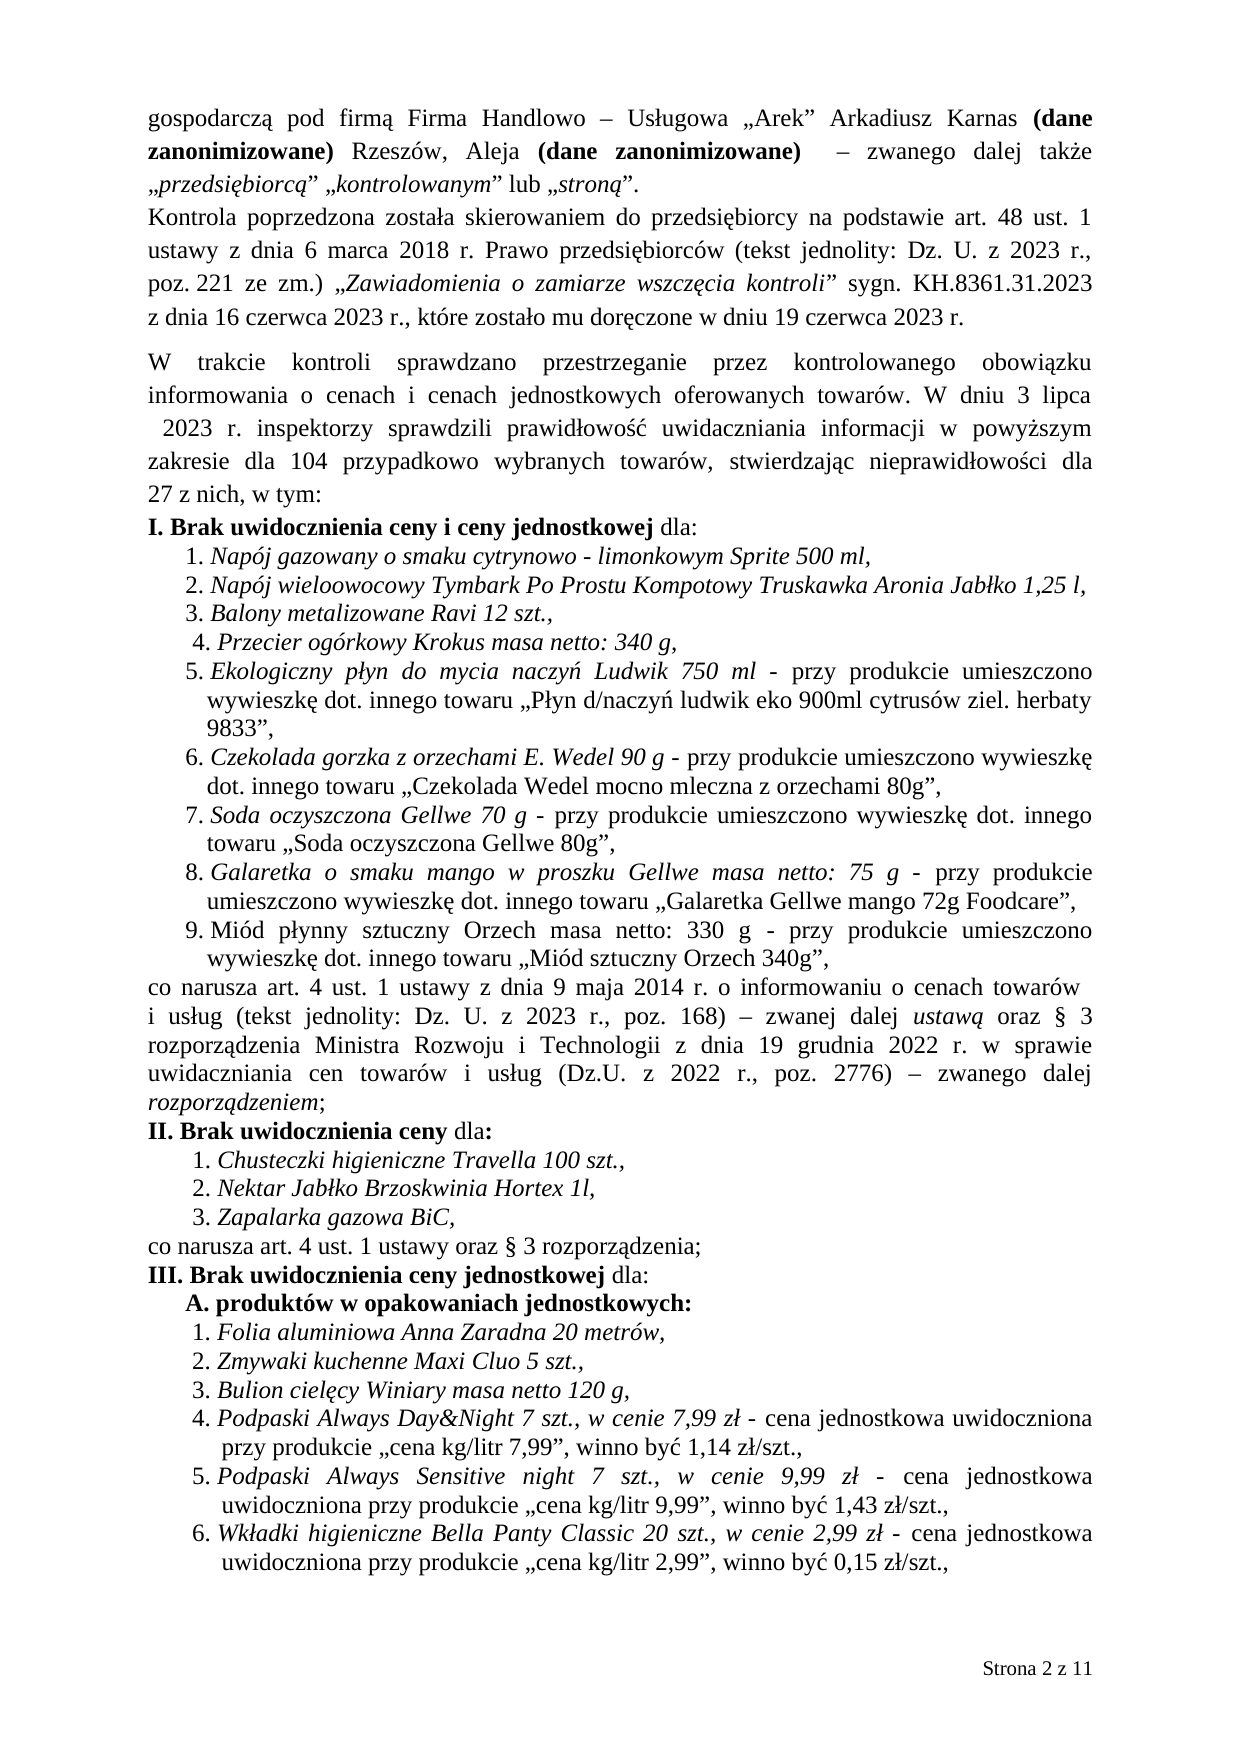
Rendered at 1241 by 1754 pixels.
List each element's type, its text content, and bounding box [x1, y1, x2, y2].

list Balony metalizowane Ravi 12 szt., [185, 598, 1093, 627]
list Brak uwidocznienia ceny jednostkowej dla: [148, 1260, 1093, 1288]
list Bulion cielęcy Winiary masa netto 120 g, [192, 1375, 1093, 1403]
list Napój gazowany o smaku cytrynowo - limonkowym Sprite 500 ml, [185, 541, 1093, 570]
list Zapalarka gazowa BiC, [192, 1202, 1093, 1231]
list Zmywaki kuchenne Maxi Cluo 5 szt., [192, 1346, 1093, 1375]
text Kontrola poprzedzona została skierowaniem do przedsiębiorcy na podstawie art. 48 ust. 1 ustawy z dnia 6 marca 2018 r. Prawo przedsiębiorców (tekst jednolity: Dz. U. z 2023 r., poz. 221 ze zm.) „Zawiadomienia o zamiarze wszczęcia kontroli” sygn. KH.8361.31.2023 z dnia 16 czerwca 2023 r., które zostało mu doręczone w dniu 19 czerwca 2023 r. [148, 202, 1093, 330]
list Podpaski Always Day&Night 7 szt., w cenie 7,99 zł - cena jednostkowa uwidoczniona przy produkcie „cena kg/litr 7,99”, winno być 1,14 zł/szt., [192, 1403, 1093, 1461]
list Soda oczyszczona Gellwe 70 g - przy produkcie umieszczono wywieszkę dot. innego towaru „Soda oczyszczona Gellwe 80g”, [185, 800, 1093, 857]
list Brak uwidocznienia ceny i ceny jednostkowej dla: [148, 512, 1093, 541]
list Chusteczki higieniczne Travella 100 szt., [192, 1145, 1093, 1173]
list Podpaski Always Sensitive night 7 szt., w cenie 9,99 zł - cena jednostkowa uwidoczniona przy produkcie „cena kg/litr 9,99”, winno być 1,43 zł/szt., [192, 1461, 1093, 1518]
list Wkładki higieniczne Bella Panty Classic 20 szt., w cenie 2,99 zł - cena jednostkowa uwidoczniona przy produkcie „cena kg/litr 2,99”, winno być 0,15 zł/szt., [192, 1518, 1093, 1576]
list produktów w opakowaniach jednostkowych: [185, 1288, 1093, 1317]
list Przecier ogórkowy Krokus masa netto: 340 g, [192, 627, 1093, 656]
list Miód płynny sztuczny Orzech masa netto: 330 g - przy produkcie umieszczono wywieszkę dot. innego towaru „Miód sztuczny Orzech 340g”, [185, 915, 1093, 972]
list Brak uwidocznienia ceny dla: [148, 1116, 1093, 1145]
list Napój wieloowocowy Tymbark Po Prostu Kompotowy Truskawka Aronia Jabłko 1,25 l, [185, 570, 1093, 598]
text co narusza art. 4 ust. 1 ustawy z dnia 9 maja 2014 r. o informowaniu o cenach towarów i usług (tekst jednolity: Dz. U. z 2023 r., poz. 168) – zwanej dalej ustawą oraz § 3 rozporządzenia Ministra Rozwoju i Technologii z dnia 19 grudnia 2022 r. w sprawie uwidaczniania cen towarów i usług (Dz.U. z 2022 r., poz. 2776) – zwanego dalej rozporządzeniem; [148, 972, 1093, 1116]
list Czekolada gorzka z orzechami E. Wedel 90 g - przy produkcie umieszczono wywieszkę dot. innego towaru „Czekolada Wedel mocno mleczna z orzechami 80g”, [185, 742, 1093, 800]
list Ekologiczny płyn do mycia naczyń Ludwik 750 ml - przy produkcie umieszczono wywieszkę dot. innego towaru „Płyn d/naczyń ludwik eko 900ml cytrusów ziel. herbaty 9833”, [185, 656, 1093, 742]
text W trakcie kontroli sprawdzano przestrzeganie przez kontrolowanego obowiązku informowania o cenach i cenach jednostkowych oferowanych towarów. W dniu 3 lipca 2023 r. inspektorzy sprawdzili prawidłowość uwidaczniania informacji w powyższym zakresie dla 104 przypadkowo wybranych towarów, stwierdzając nieprawidłowości dla 27 z nich, w tym: [148, 347, 1093, 508]
text co narusza art. 4 ust. 1 ustawy oraz § 3 rozporządzenia; [148, 1231, 1093, 1260]
list Folia aluminiowa Anna Zaradna 20 metrów, [192, 1317, 1093, 1346]
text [148, 103, 1093, 198]
list Nektar Jabłko Brzoskwinia Hortex 1l, [192, 1173, 1093, 1202]
list Galaretka o smaku mango w proszku Gellwe masa netto: 75 g - przy produkcie umieszczono wywieszkę dot. innego towaru „Galaretka Gellwe mango 72g Foodcare”, [185, 857, 1093, 915]
